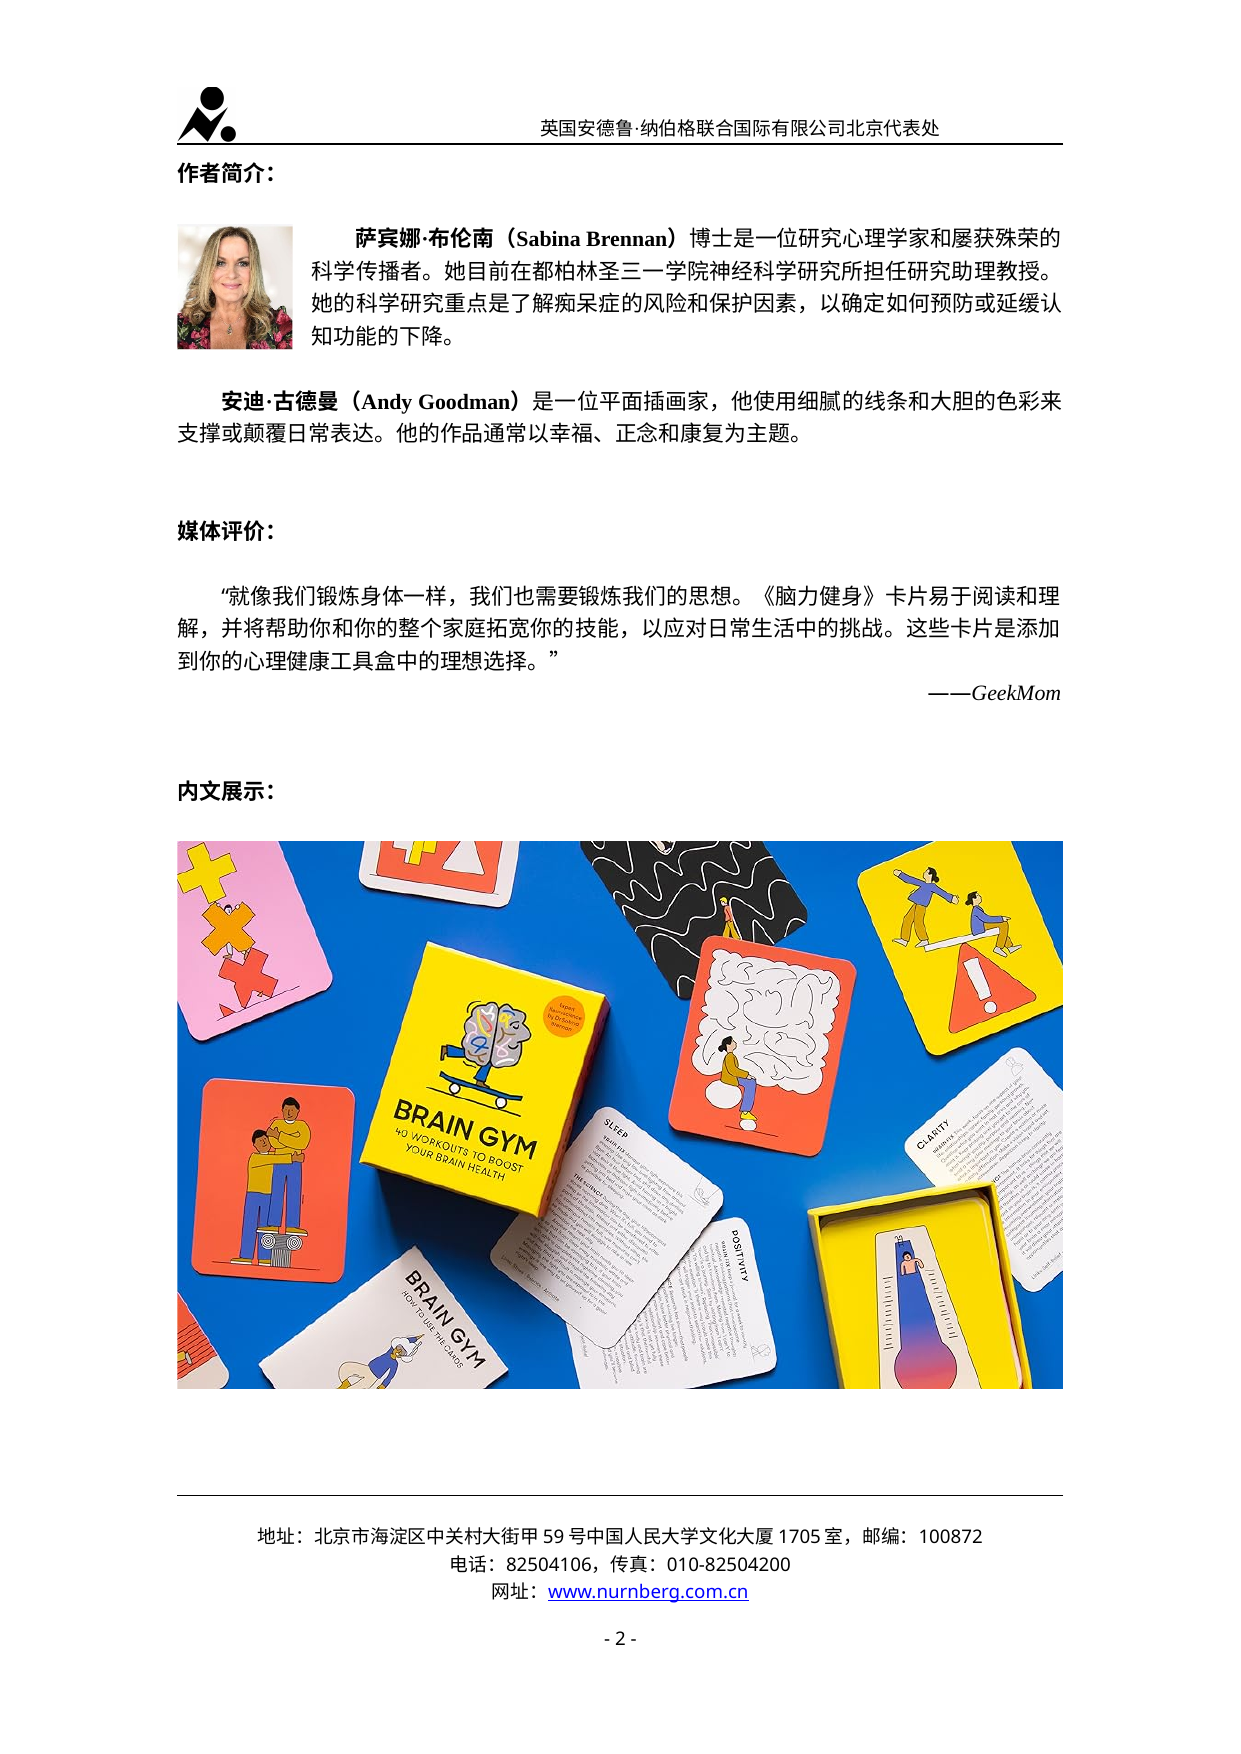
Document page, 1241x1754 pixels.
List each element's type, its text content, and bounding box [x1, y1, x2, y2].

text 作者简介： [177, 156, 1063, 188]
text ——GeekMom [177, 676, 1063, 708]
text “就像我们锻炼身体一样，我们也需要锻炼我们的思想。《脑力健身》卡片易于阅读和理解，并将帮助你和你的整个家庭拓宽你的技能，以应对日常生活中的挑战。这些卡片是添加到你的心理健康工具盒中的理想选择。” [177, 578, 1063, 676]
text 内文展示： [177, 773, 1063, 806]
text 媒体评价： [177, 513, 1063, 546]
picture [177, 224, 293, 350]
picture [177, 841, 1063, 1389]
picture [177, 87, 236, 142]
text 安迪·古德曼（Andy Goodman）是一位平面插画家，他使用细腻的线条和大胆的色彩来支撑或颠覆日常表达。他的作品通常以幸福、正念和康复为主题。 [177, 383, 1063, 448]
text 萨宾娜·布伦南（Sabina Brennan）博士是一位研究心理学家和屡获殊荣的科学传播者。她目前在都柏林圣三一学院神经科学研究所担任研究助理教授。她的科学研究重点是了解痴呆症的风险和保护因素，以确定如何预防或延缓认知功能的下降。 [177, 221, 1063, 351]
